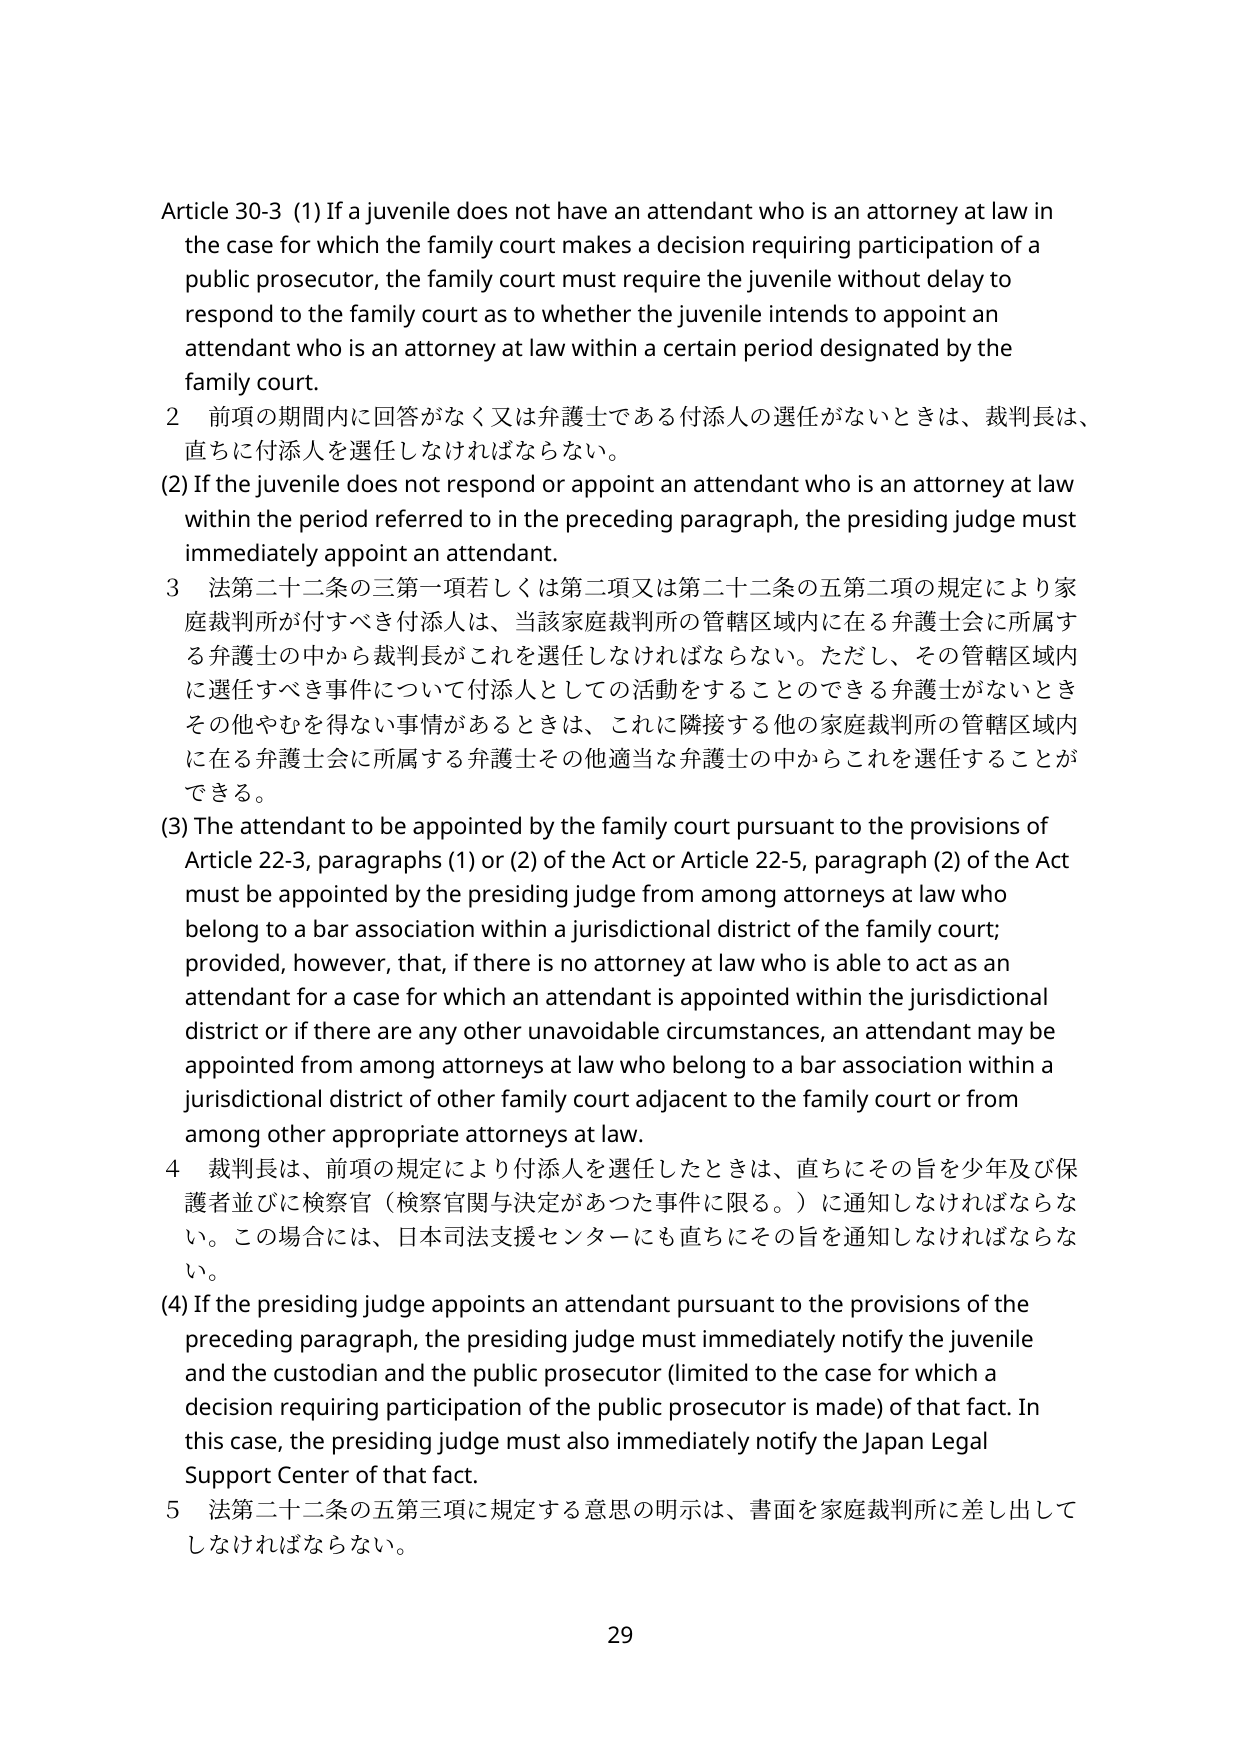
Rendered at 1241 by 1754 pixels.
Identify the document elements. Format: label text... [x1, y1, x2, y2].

text (2) If the juvenile does not respond or appoint an attendant who is an attorney at law within the period referred to in the preceding paragraph, the presiding judge must immediately appoint an attendant. [161, 467, 1079, 569]
text (3) The attendant to be appointed by the family court pursuant to the provisions of Article 22-3, paragraphs (1) or (2) of the Act or Article 22-5, paragraph (2) of the Act must be appointed by the presiding judge from among attorneys at law who belong to a bar association within a jurisdictional district of the family court; provided, however, that, if there is no attorney at law who is able to act as an attendant for a case for which an attendant is appointed within the jurisdictional district or if there are any other unavoidable circumstances, an attendant may be appointed from among attorneys at law who belong to a bar association within a jurisdictional district of other family court adjacent to the family court or from among other appropriate attorneys at law. [161, 809, 1079, 1150]
text Article 30-3 (1) If a juvenile does not have an attendant who is an attorney at law in the case for which the family court makes a decision requiring participation of a public prosecutor, the family court must require the juvenile without delay to respond to the family court as to whether the juvenile intends to appoint an attendant who is an attorney at law within a certain period designated by the family court. [161, 194, 1079, 399]
text ３ 法第二十二条の三第一項若しくは第二項又は第二十二条の五第二項の規定により家庭裁判所が付すべき付添人は、当該家庭裁判所の管轄区域内に在る弁護士会に所属する弁護士の中から裁判長がこれを選任しなければならない。ただし、その管轄区域内に選任すべき事件について付添人としての活動をすることのできる弁護士がないときその他やむを得ない事情があるときは、これに隣接する他の家庭裁判所の管轄区域内に在る弁護士会に所属する弁護士その他適当な弁護士の中からこれを選任することができる。 [161, 569, 1079, 809]
text ４ 裁判長は、前項の規定により付添人を選任したときは、直ちにその旨を少年及び保護者並びに検察官（検察官関与決定があつた事件に限る。）に通知しなければならない。この場合には、日本司法支援センターにも直ちにその旨を通知しなければならない。 [161, 1150, 1079, 1287]
text ５ 法第二十二条の五第三項に規定する意思の明示は、書面を家庭裁判所に差し出してしなければならない。 [161, 1492, 1079, 1560]
text (4) If the presiding judge appoints an attendant pursuant to the provisions of the preceding paragraph, the presiding judge must immediately notify the juvenile and the custodian and the public prosecutor (limited to the case for which a decision requiring participation of the public prosecutor is made) of that fact. In this case, the presiding judge must also immediately notify the Japan Legal Support Center of that fact. [161, 1287, 1079, 1492]
text ２ 前項の期間内に回答がなく又は弁護士である付添人の選任がないときは、裁判長は、直ちに付添人を選任しなければならない。 [161, 399, 1079, 467]
